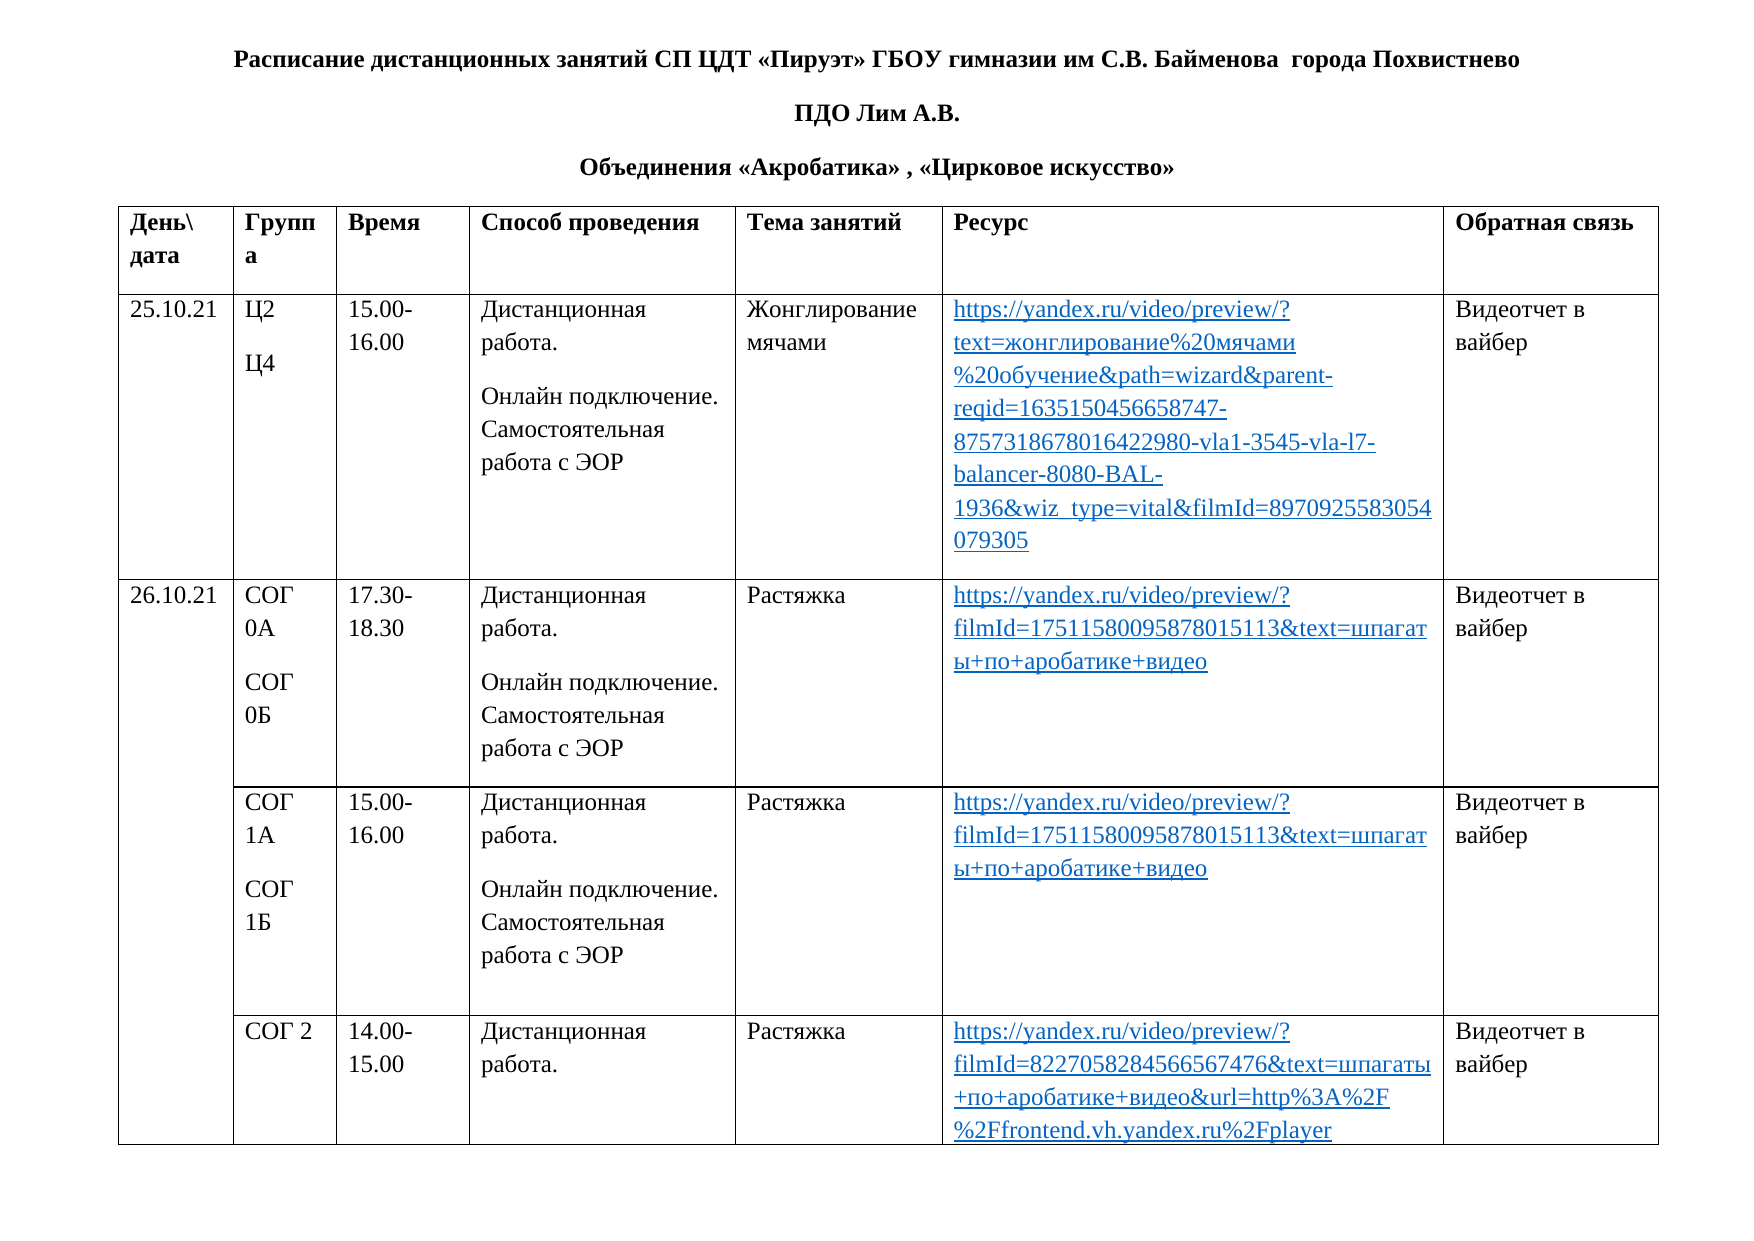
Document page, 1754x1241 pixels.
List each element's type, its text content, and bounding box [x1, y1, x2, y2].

table_cell 15.00-16.00 [337, 788, 469, 1015]
table_cell Жонглирование мячами [736, 295, 942, 579]
table_header Способ проведения [470, 207, 735, 293]
table_cell Дистанционная работа. Онлайн подключение. Самостоятельная работа с ЭОР [470, 295, 735, 579]
table_cell Видеотчет в вайбер [1444, 580, 1658, 786]
table_header Обратная связь [1444, 207, 1658, 293]
table_cell Дистанционная работа. Онлайн подключение. Самостоятельная работа с ЭОР [470, 788, 735, 1015]
table_cell 14.00-15.00 [337, 1016, 469, 1144]
text ПДО Лим А.В. [118, 98, 1636, 127]
table_cell https://yandex.ru/video/preview/?filmId=17511580095878015113&text=шпагаты+по+аробатике+видео [943, 580, 1443, 786]
table_header Тема занятий [736, 207, 942, 293]
table_cell https://yandex.ru/video/preview/?text=жонглирование%20мячами%20обучение&path=wizard&parent-reqid=1635150456658747-8757318678016422980-vla1-3545-vla-l7-balancer-8080-BAL-1936&wiz_type=vital&filmId=8970925583054079305 [943, 295, 1443, 579]
table_cell 17.30-18.30 [337, 580, 469, 786]
table_cell Видеотчет в вайбер [1444, 788, 1658, 1015]
table_header Ресурс [943, 207, 1443, 293]
table_cell СОГ 2 [234, 1016, 336, 1144]
table_cell Дистанционная работа. Онлайн подключение. Самостоятельная работа с ЭОР [470, 580, 735, 786]
table_cell СОГ 1А СОГ 1Б [234, 788, 336, 1015]
table_cell Растяжка [736, 1016, 942, 1144]
table_header Время [337, 207, 469, 293]
table_cell Растяжка [736, 580, 942, 786]
table_header День\дата [119, 207, 233, 293]
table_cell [470, 1016, 735, 1144]
table_cell СОГ 0А СОГ 0Б [234, 580, 336, 786]
table_cell Видеотчет в вайбер [1444, 295, 1658, 579]
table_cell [943, 1016, 1443, 1144]
text Объединения «Акробатика» , «Цирковое искусство» [118, 152, 1636, 181]
table_header Группа [234, 207, 336, 293]
table_cell Ц2 Ц4 [234, 295, 336, 579]
table_cell https://yandex.ru/video/preview/?filmId=17511580095878015113&text=шпагаты+по+аробатике+видео [943, 788, 1443, 1015]
table_cell 25.10.21 [119, 295, 233, 579]
table_cell Видеотчет в вайбер [1444, 1016, 1658, 1144]
text Расписание дистанционных занятий СП ЦДТ «Пируэт» ГБОУ гимназии им С.В. Байменова города Похвистнево [118, 44, 1636, 73]
table_cell 26.10.21 [119, 580, 233, 1144]
table_cell 15.00-16.00 [337, 295, 469, 579]
table_cell Растяжка [736, 788, 942, 1015]
